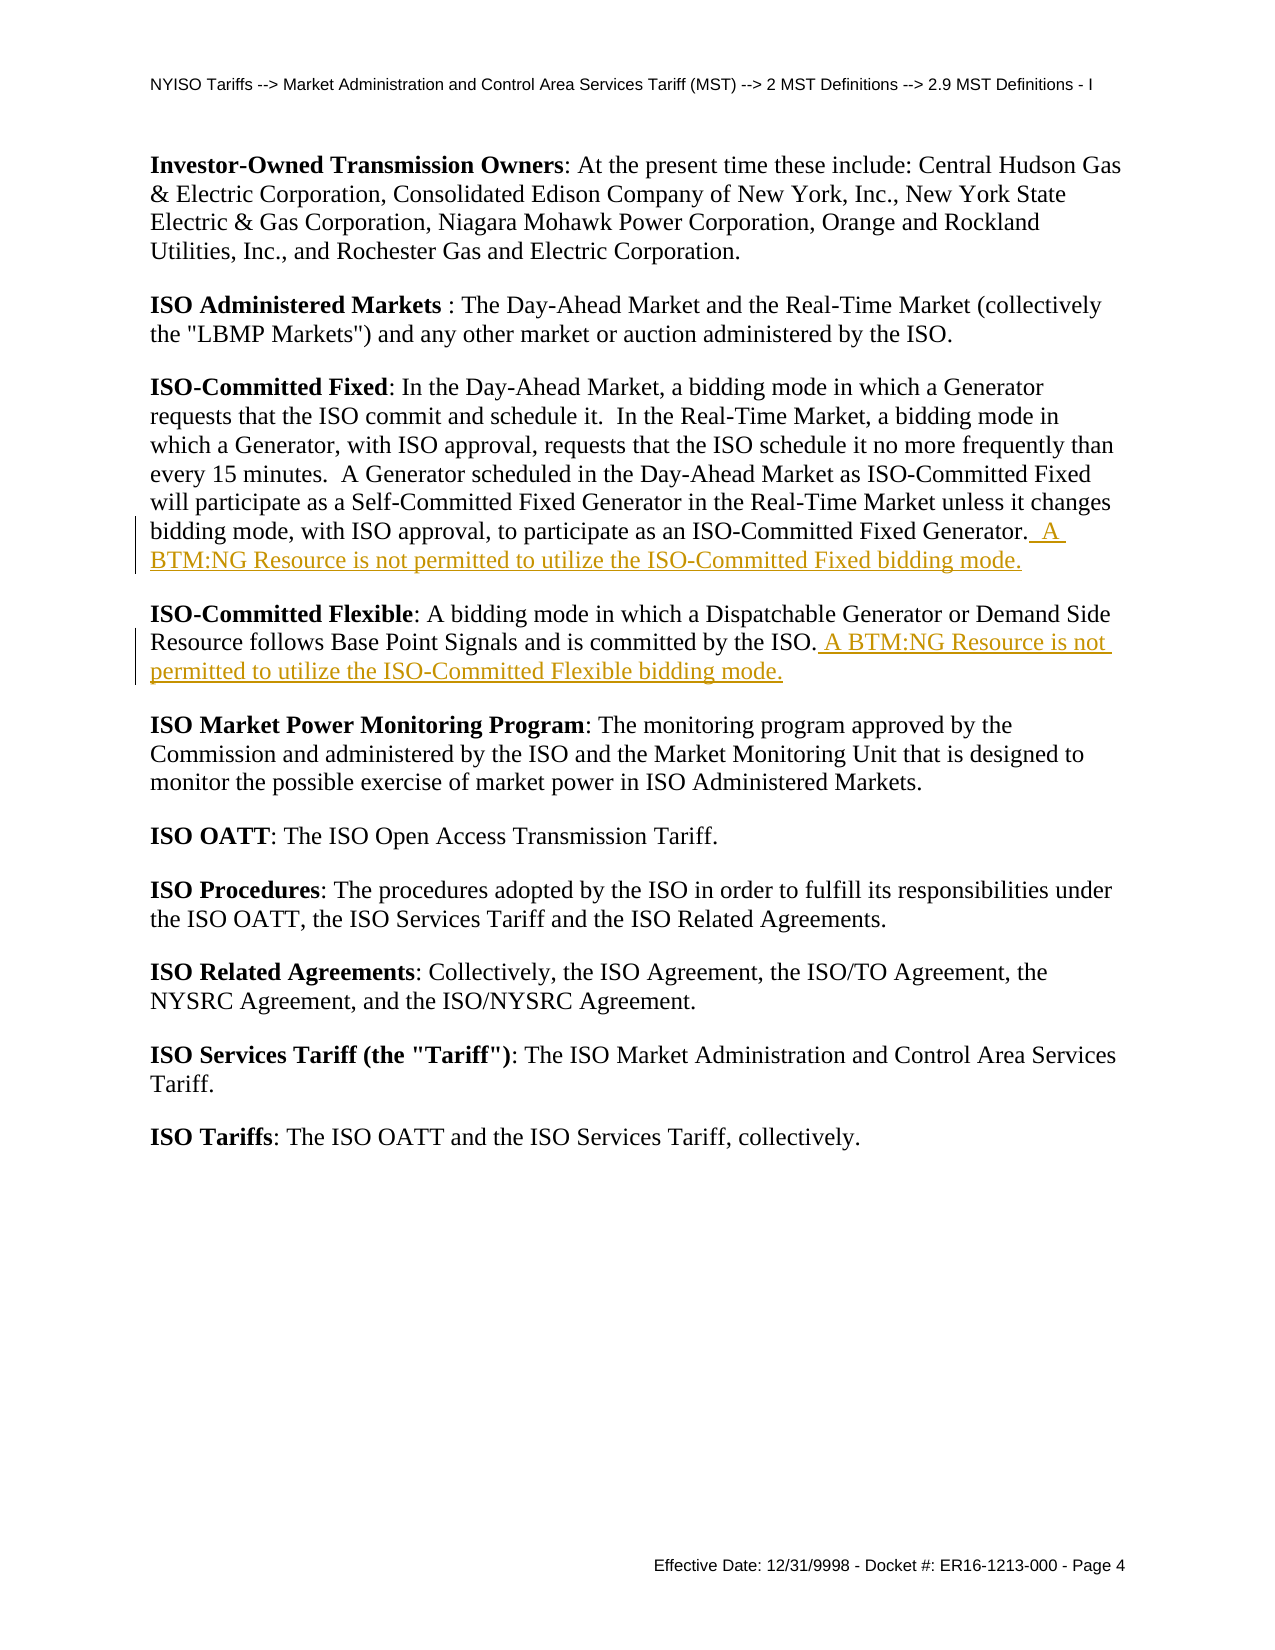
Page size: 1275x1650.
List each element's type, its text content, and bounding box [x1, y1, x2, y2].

text ISO Procedures: The procedures adopted by the ISO in order to fulfill its responsibilities under the ISO OATT, the ISO Services Tariff and the ISO Related Agreements. [150, 875, 1125, 932]
text ISO Services Tariff (the "Tariff"): The ISO Market Administration and Control Area Services Tariff. [150, 1040, 1125, 1097]
text ISO-Committed Flexible: A bidding mode in which a Dispatchable Generator or Demand Side Resource follows Base Point Signals and is committed by the ISO. [150, 599, 1125, 685]
text ISO Related Agreements: Collectively, the ISO Agreement, the ISO/TO Agreement, the NYSRC Agreement, and the ISO/NYSRC Agreement. [150, 957, 1125, 1015]
text ISO Tariffs: The ISO OATT and the ISO Services Tariff, collectively. [150, 1122, 1125, 1151]
text ISO Market Power Monitoring Program: The monitoring program approved by the Commission and administered by the ISO and the Market Monitoring Unit that is designed to monitor the possible exercise of market power in ISO Administered Markets. [150, 710, 1125, 796]
text ISO OATT: The ISO Open Access Transmission Tariff. [150, 821, 1125, 850]
text ISO Administered Markets : The Day-Ahead Market and the Real-Time Market (collectively the "LBMP Markets") and any other market or auction administered by the ISO. [150, 290, 1125, 347]
text Investor-Owned Transmission Owners: At the present time these include: Central Hudson Gas & Electric Corporation, Consolidated Edison Company of New York, Inc., New York State Electric & Gas Corporation, Niagara Mohawk Power Corporation, and Rockland Utilities, Inc., and Rochester Gas and Electric Corporation. [150, 150, 1125, 265]
text ISO-Committed Fixed: In the Day-Ahead Market, a bidding mode in which a Generator requests that the ISO commit and schedule it. In the Real-Time Market, a bidding mode in which a Generator, with ISO approval, requests that the ISO schedule it no more frequently than every 15 minutes. A Generator scheduled in the Day-Ahead Market as ISO-Committed Fixed will participate as a Self-Committed Fixed Generator in the Real-Time Market unless it changes bidding mode, with ISO approval, to participate as an ISO-Committed Fixed Generator. [150, 372, 1125, 574]
